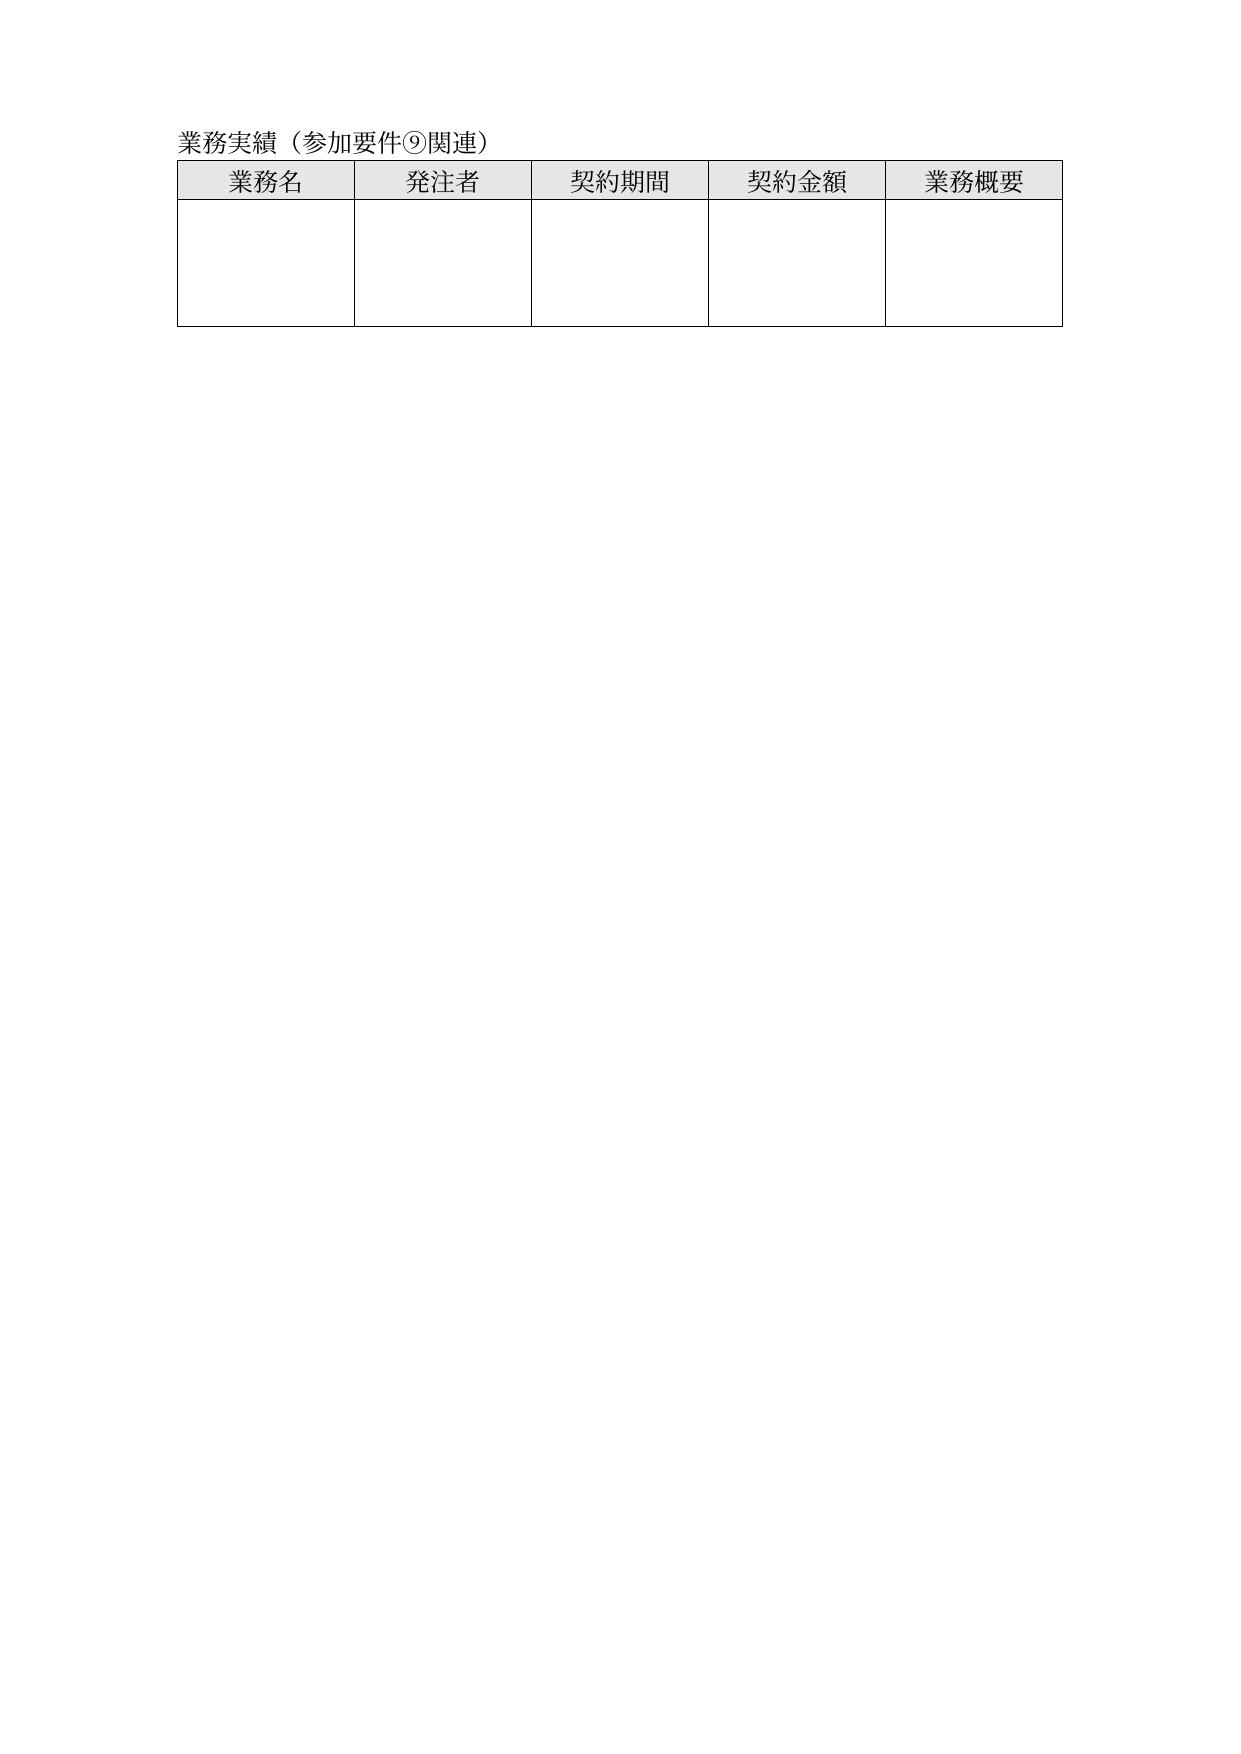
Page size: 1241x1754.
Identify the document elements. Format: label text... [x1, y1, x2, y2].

text 業務実績（参加要件⑨関連） [177, 123, 1063, 160]
table_header 業務名 [178, 161, 354, 199]
table_cell [355, 200, 531, 326]
table_cell [532, 200, 708, 326]
table_cell [886, 200, 1062, 326]
table_header 契約期間 [532, 161, 708, 199]
table_cell [178, 200, 354, 326]
table_header 発注者 [355, 161, 531, 199]
table_header 業務概要 [886, 161, 1062, 199]
table_header 契約金額 [709, 161, 885, 199]
table_cell [709, 200, 885, 326]
